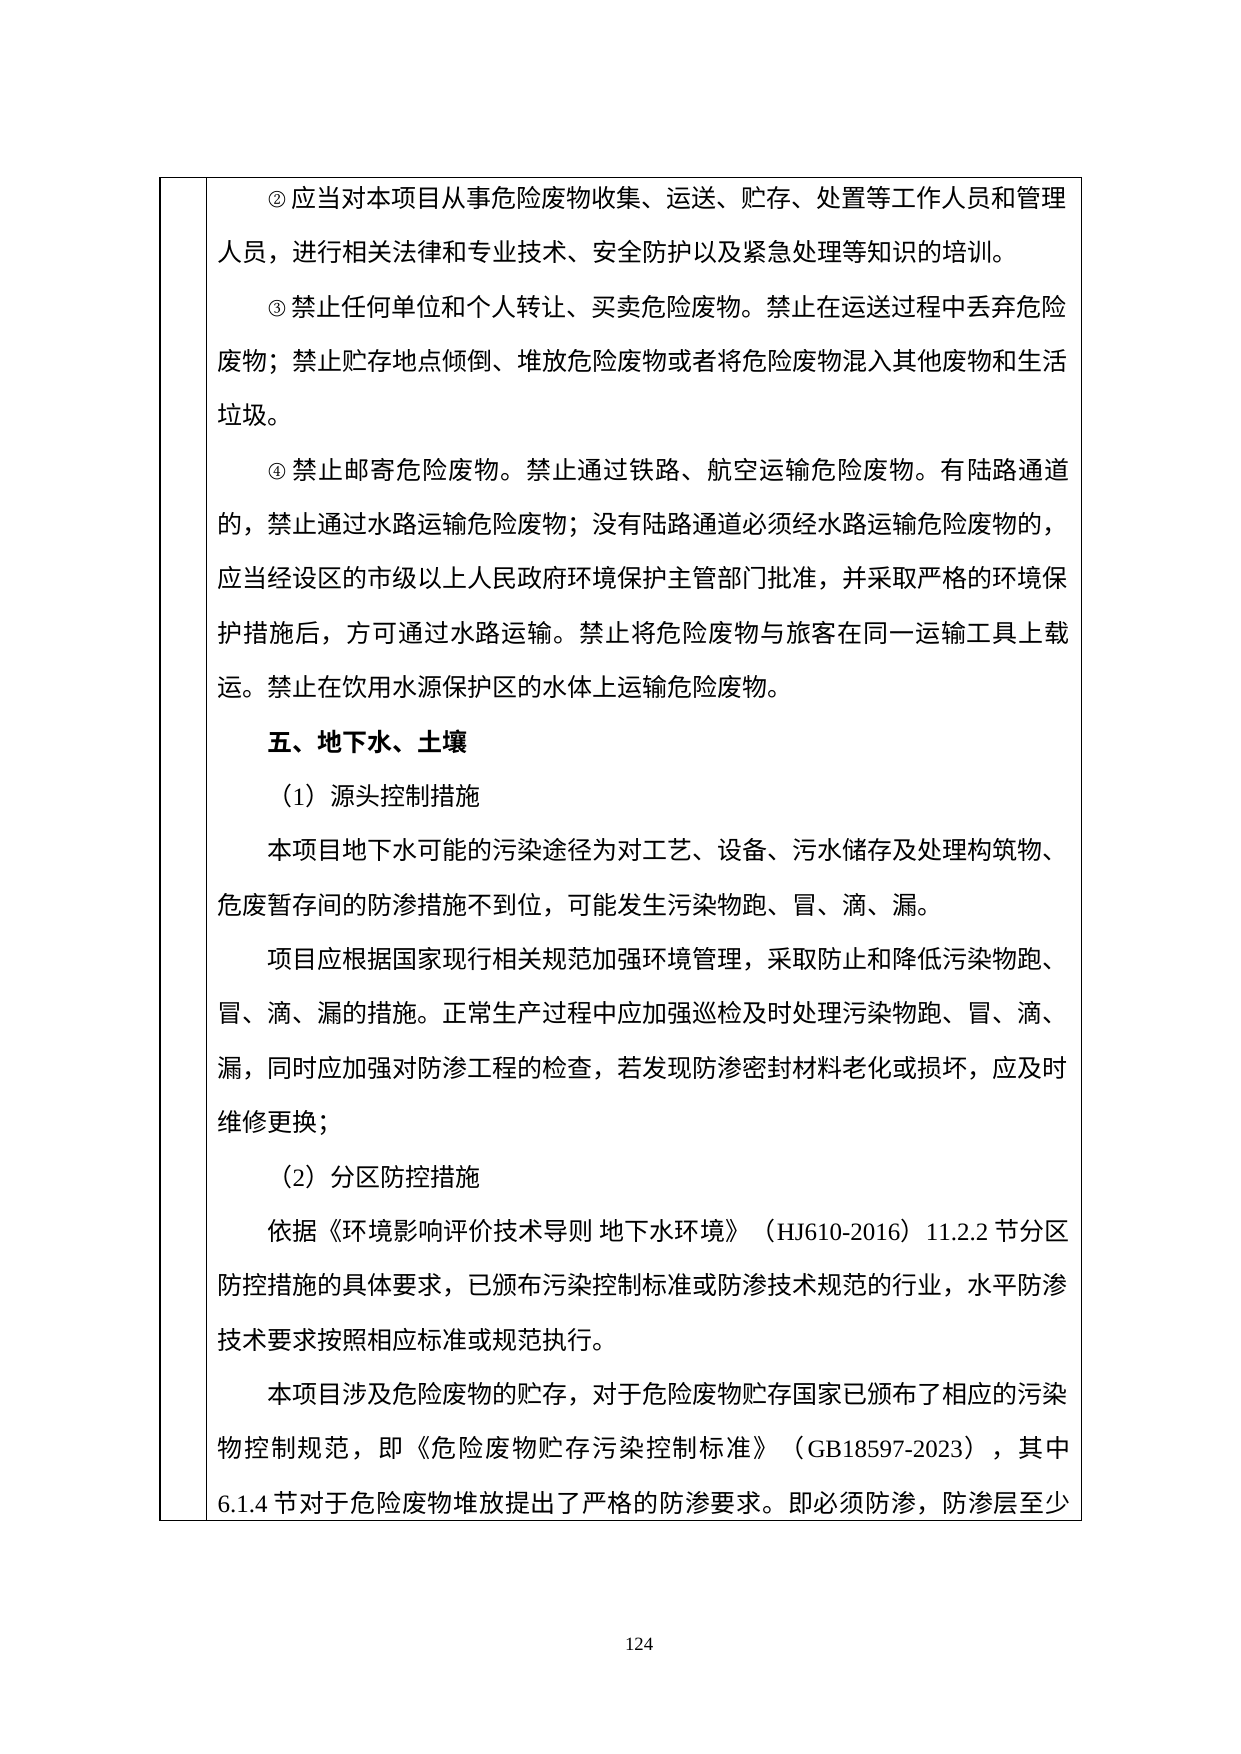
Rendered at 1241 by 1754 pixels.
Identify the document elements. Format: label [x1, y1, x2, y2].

table_header [207, 178, 1081, 1519]
table_header [161, 178, 206, 1519]
